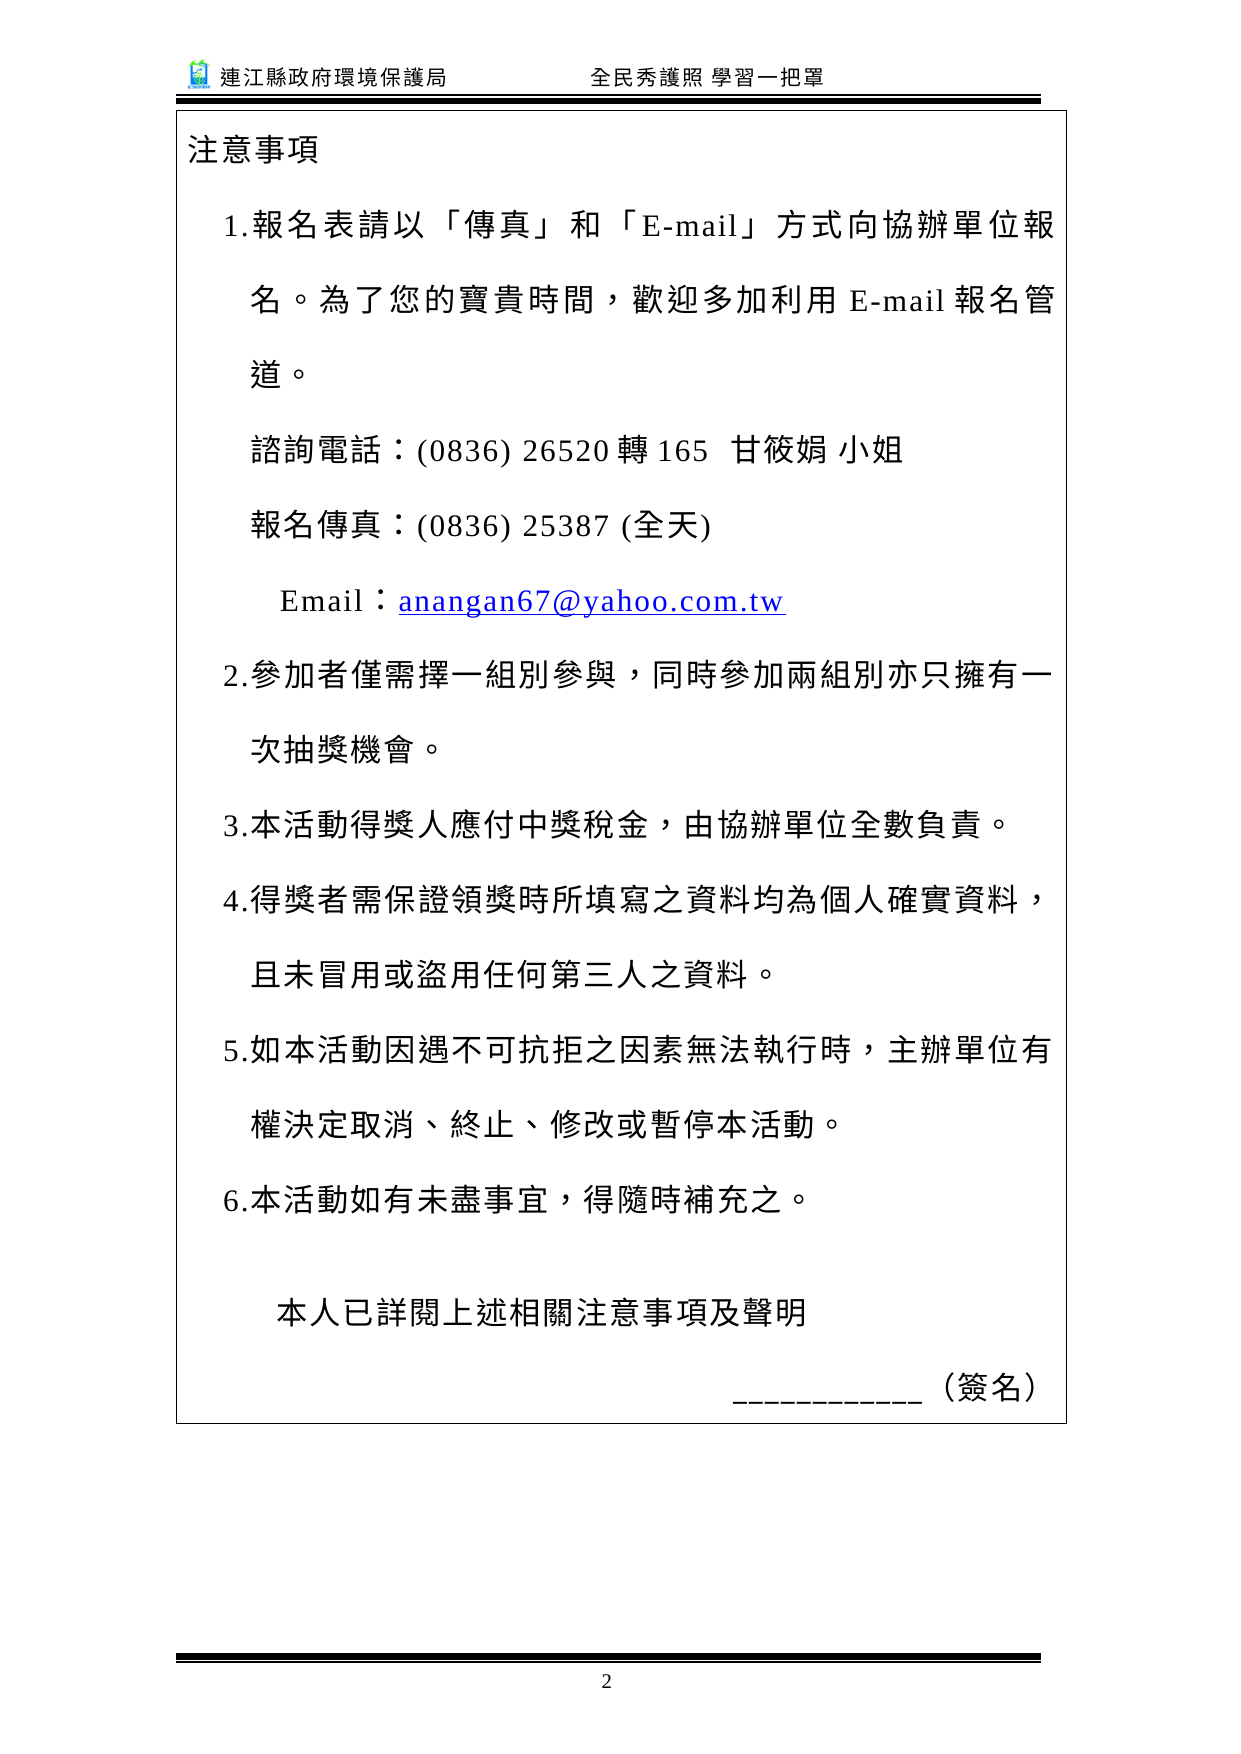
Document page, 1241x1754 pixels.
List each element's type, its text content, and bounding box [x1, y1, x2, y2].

table_cell 注意事項 1.報名表請以「傳真」和「E-mail」方式向協辦單位報名。為了您的寶貴時間，歡迎多加利用E-mail報名管道。 諮詢電話：(0836) 26520轉165 甘筱娟 小姐 報名傳真：(0836) 25387 (全天) Email：anangan67@yahoo.com.tw 2.參加者僅需擇一組別參與，同時參加兩組別亦只擁有一次抽獎機會。 3.本活動得獎人應付中獎稅金，由協辦單位全數負責。 4.得獎者需保證領獎時所填寫之資料均為個人確實資料，且未冒用或盜用任何第三人之資料。 5.如本活動因遇不可抗拒之因素無法執行時，主辦單位有權決定取消、終止、修改或暫停本活動。 6.本活動如有未盡事宜，得隨時補充之。 本人已詳閱上述相關注意事項及聲明 ____________（簽名） [177, 111, 1066, 1423]
picture [187, 59, 211, 89]
